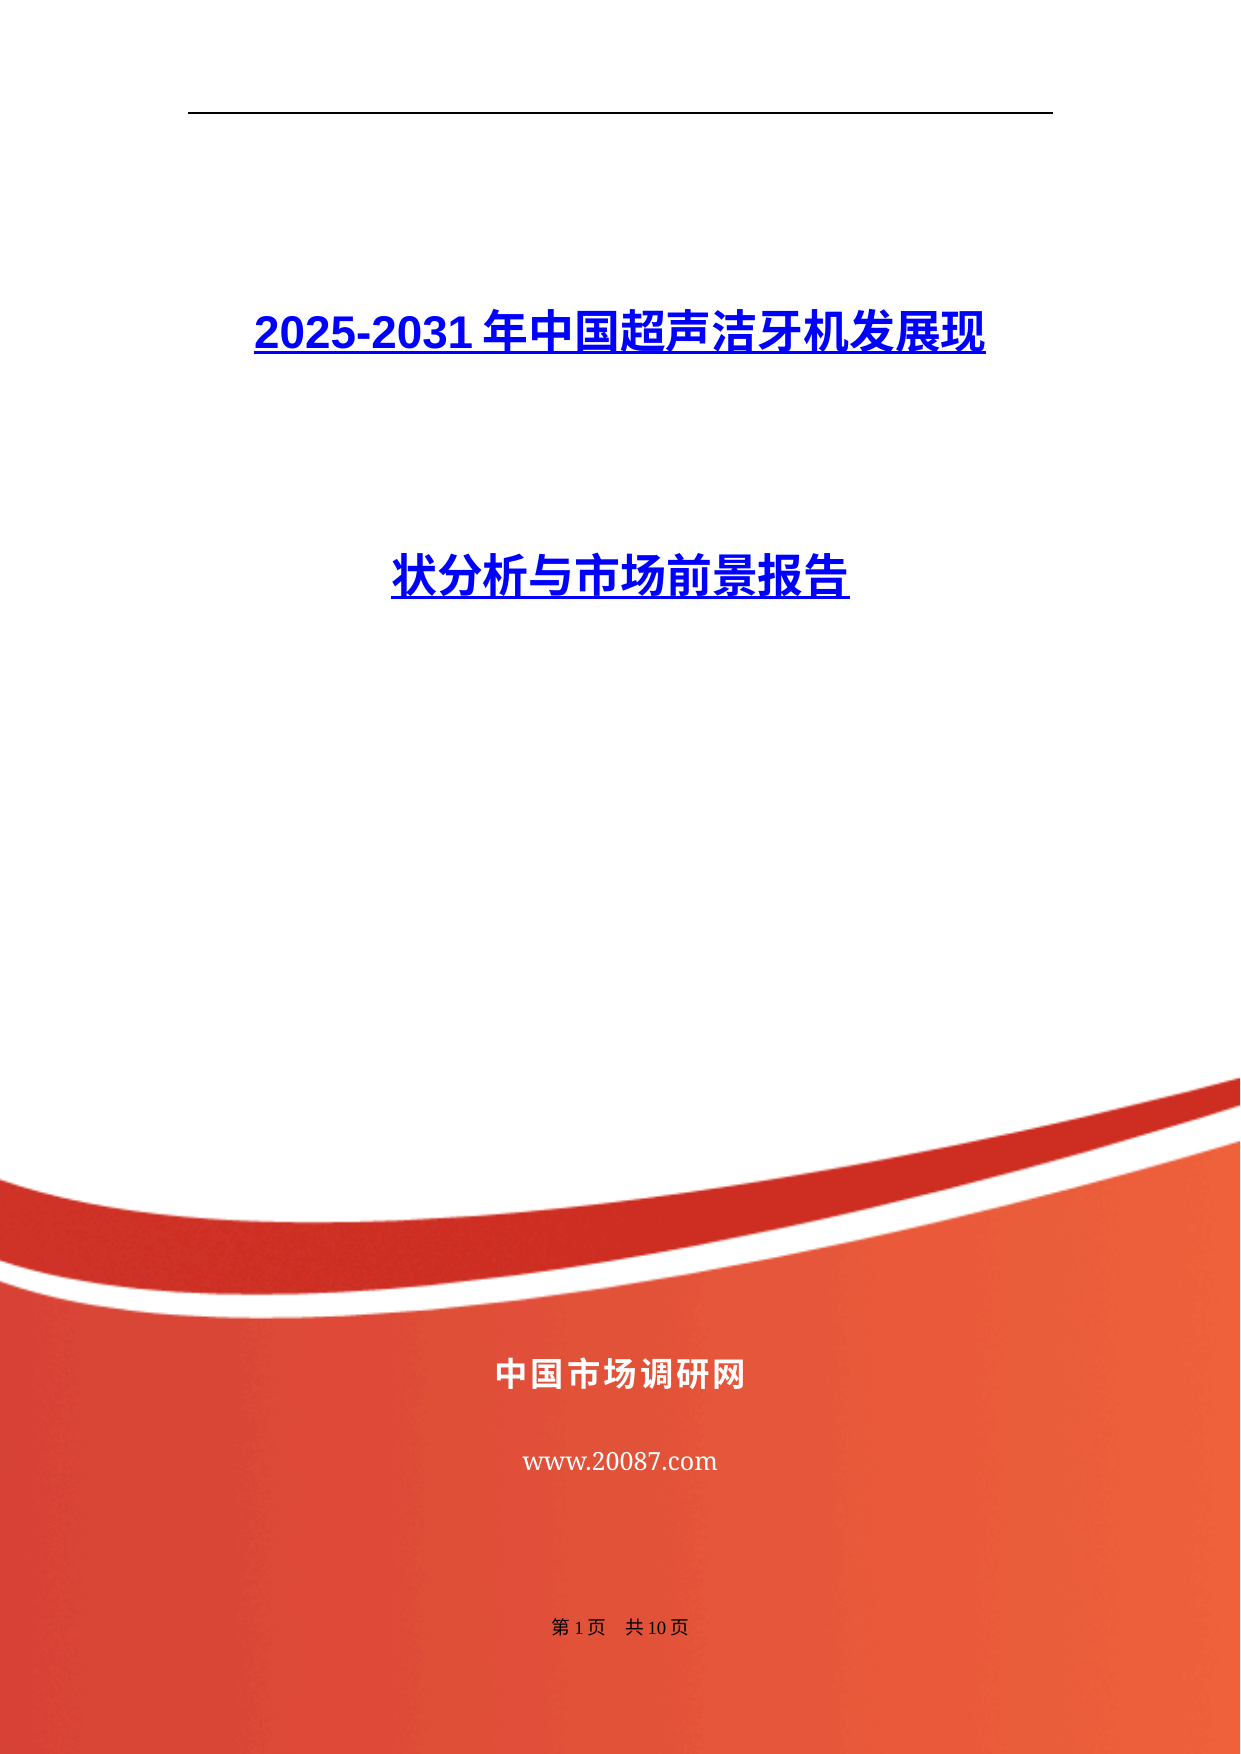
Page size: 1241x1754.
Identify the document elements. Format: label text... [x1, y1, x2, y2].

text www.20087.com [187, 1428, 1053, 1493]
subtitle 中国市场调研网 [187, 1339, 1053, 1404]
picture [0, 1006, 1241, 1754]
table_header 2025-2031年中国超声洁牙机发展现状分析与市场前景报告 [188, 207, 1053, 773]
